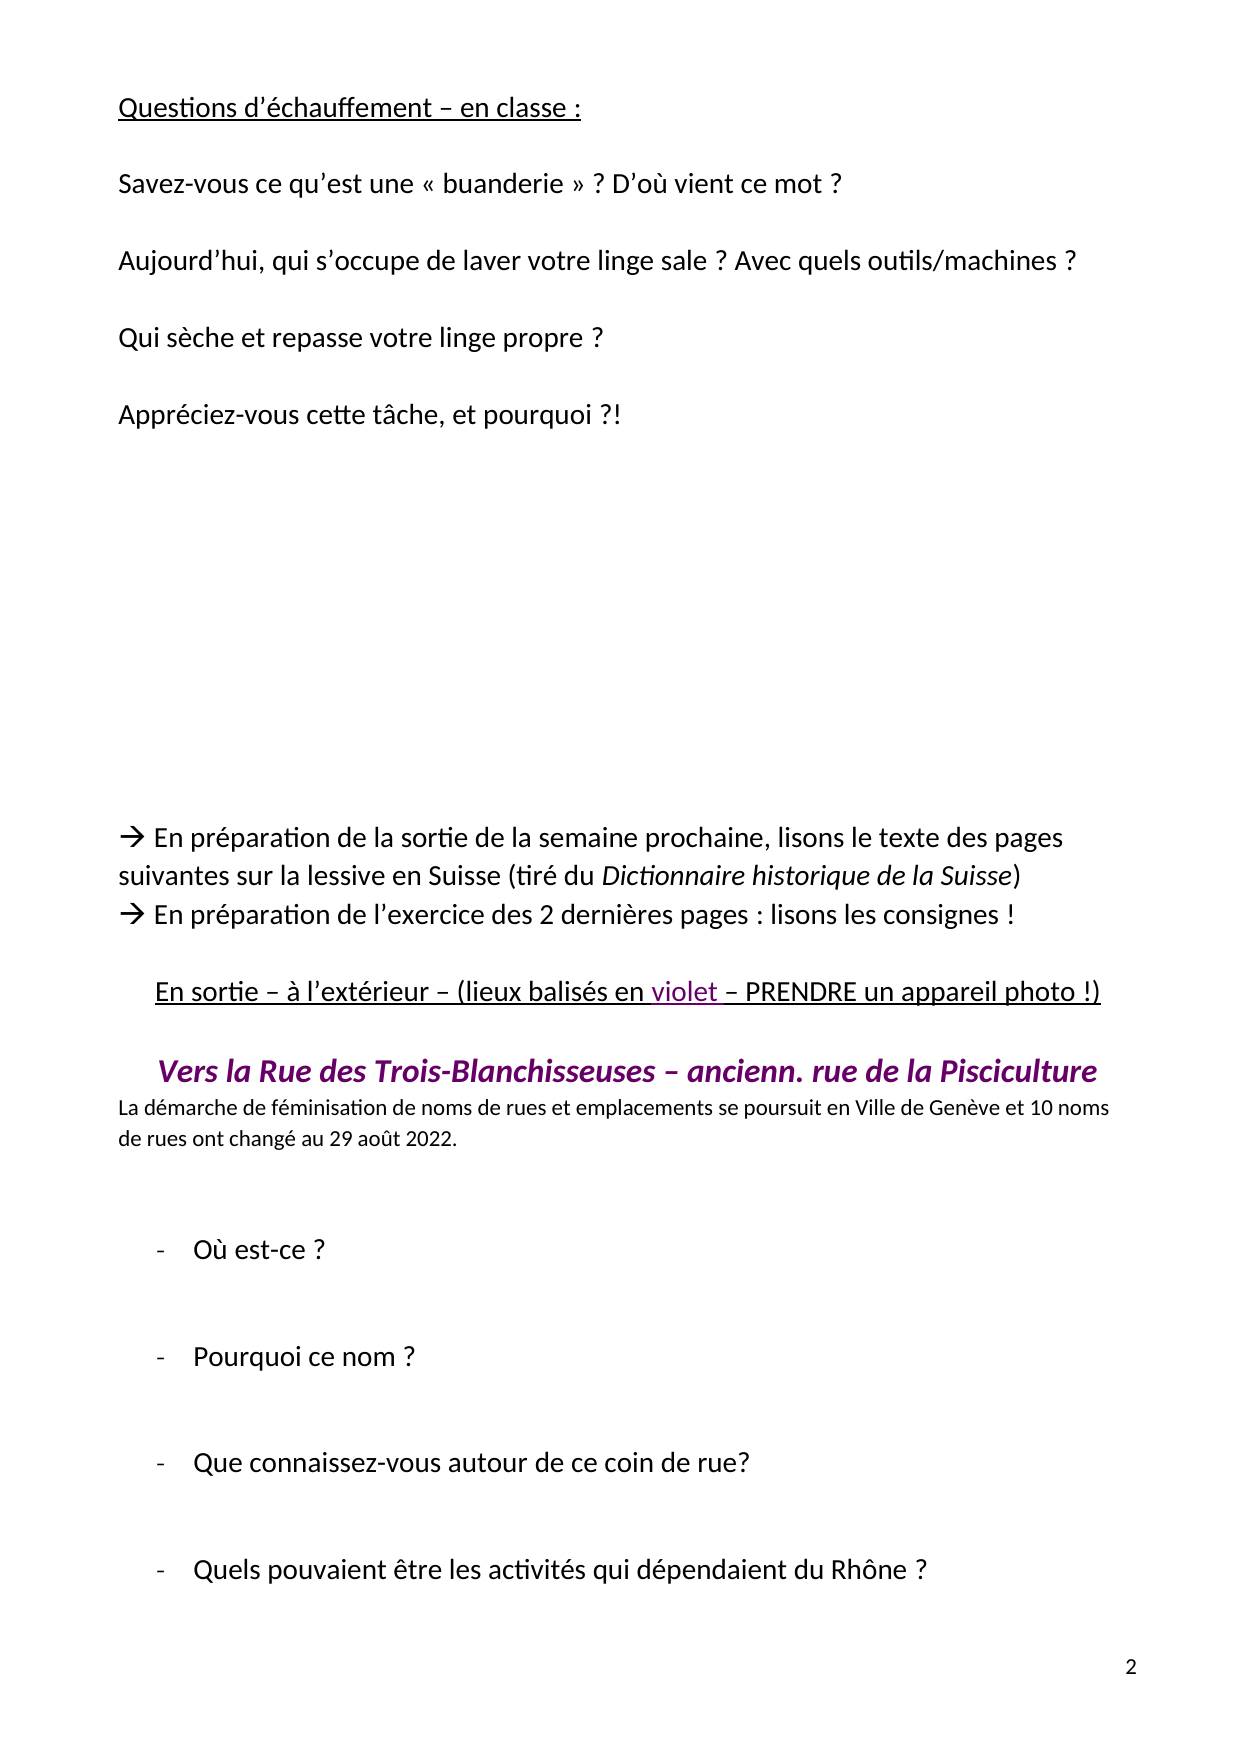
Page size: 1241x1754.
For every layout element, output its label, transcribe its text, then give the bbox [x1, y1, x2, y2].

text Aujourd’hui, qui s’occupe de laver votre linge sale ? Avec quels outils/machines ? [118, 242, 1137, 278]
text La démarche de féminisation de noms de rues et emplacements se poursuit en Ville de Genève et 10 noms de rues ont changé au 29 août 2022. [118, 1093, 1137, 1152]
text Vers la Rue des Trois-Blanchisseuses – ancienn. rue de la Pisciculture [118, 1049, 1137, 1090]
text En préparation de la sortie de la semaine prochaine, lisons le texte des pages suivantes sur la lessive en Suisse (tiré du Dictionnaire historique de la Suisse) [118, 819, 1137, 893]
list Pourquoi ce nom ? [156, 1338, 1137, 1373]
text Questions d’échauffement – en classe : [118, 89, 1137, 124]
text Savez-vous ce qu’est une « buanderie » ? D’où vient ce mot ? [118, 166, 1137, 201]
list Que connaissez-vous autour de ce coin de rue? [156, 1444, 1137, 1480]
text En préparation de l’exercice des 2 dernières pages : lisons les consignes ! [118, 896, 1137, 931]
text Qui sèche et repasse votre linge propre ? [118, 319, 1137, 355]
list Quels pouvaient être les activités qui dépendaient du Rhône ? [156, 1551, 1137, 1587]
text En sortie – à l’extérieur – (lieux balisés en violet – PRENDRE un appareil photo !) [118, 973, 1137, 1008]
list Où est-ce ? [156, 1231, 1137, 1266]
text Appréciez-vous cette tâche, et pourquoi ?! [118, 396, 1137, 432]
